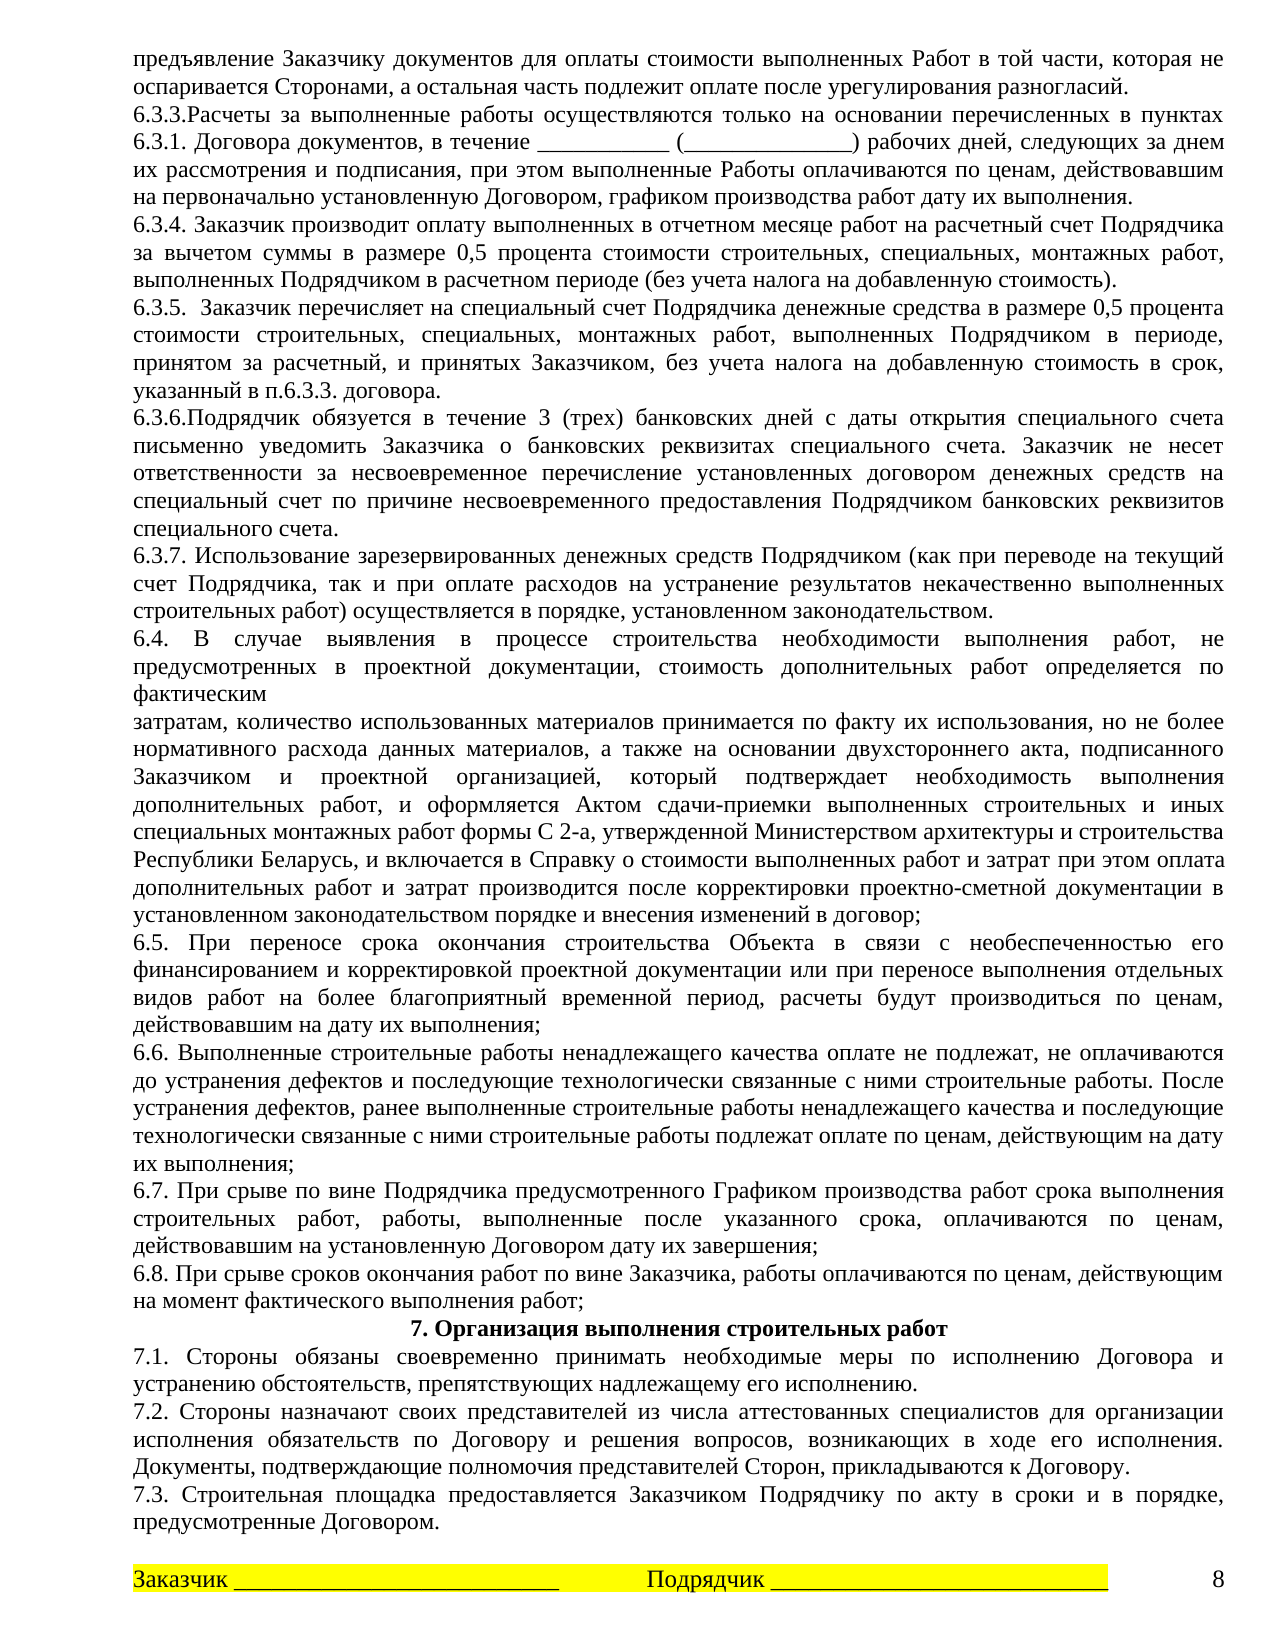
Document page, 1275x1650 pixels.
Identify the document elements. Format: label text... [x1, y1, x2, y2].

text 6.3.6.Подрядчик обязуется в течение 3 (трех) банковских дней с даты открытия специального счета письменно уведомить Заказчика о банковских реквизитах специального счета. Заказчик не несет ответственности за несвоевременное перечисление установленных договором денежных средств на специальный счет по причине несвоевременного предоставления Подрядчиком банковских реквизитов специального счета. [133, 403, 1225, 541]
text 6.3.7. Использование зарезервированных денежных средств Подрядчиком (как при переводе на текущий счет Подрядчика, так и при оплате расходов на устранение результатов некачественно выполненных строительных работ) осуществляется в порядке, установленном законодательством. [133, 541, 1225, 624]
text 6.6. Выполненные строительные работы ненадлежащего качества оплате не подлежат, не оплачиваются до устранения дефектов и последующие технологически связанные с ними строительные работы. После устранения дефектов, ранее выполненные строительные работы ненадлежащего качества и последующие технологически связанные с ними строительные работы подлежат оплате по ценам, действующим на дату их выполнения; [133, 1038, 1225, 1176]
text 6.3.5. Заказчик перечисляет на специальный счет Подрядчика денежные средства в размере 0,5 процента стоимости строительных, специальных, монтажных работ, выполненных Подрядчиком в периоде, принятом за расчетный, и принятых Заказчиком, без учета налога на добавленную стоимость в срок, указанный в п.6.3.3. договора. [133, 293, 1225, 403]
text 7.1. Стороны обязаны своевременно принимать необходимые меры по исполнению Договора и устранению обстоятельств, препятствующих надлежащему его исполнению. [133, 1342, 1225, 1397]
text 6.4. В случае выявления в процессе строительства необходимости выполнения работ, не предусмотренных в проектной документации, стоимость дополнительных работ определяется по фактическим [133, 624, 1225, 707]
text 6.3.4. Заказчик производит оплату выполненных в отчетном месяце работ на расчетный счет Подрядчика за вычетом суммы в размере 0,5 процента стоимости строительных, специальных, монтажных работ, выполненных Подрядчиком в расчетном периоде (без учета налога на добавленную стоимость). [133, 210, 1225, 293]
text 7.2. Стороны назначают своих представителей из числа аттестованных специалистов для организации исполнения обязательств по Договору и решения вопросов, возникающих в ходе его исполнения. Документы, подтверждающие полномочия представителей Сторон, прикладываются к Договору. [133, 1397, 1225, 1480]
text 7.3. Строительная площадка предоставляется Заказчиком Подрядчику по акту в сроки и в порядке, предусмотренные Договором. [133, 1480, 1225, 1535]
text 6.3.3.Расчеты за выполненные работы осуществляются только на основании перечисленных в пунктах 6.3.1. Договора документов, в течение ___________ (______________) рабочих дней, следующих за днем их рассмотрения и подписания, при этом выполненные Работы оплачиваются по ценам, действовавшим на первоначально установленную Договором, графиком производства работ дату их выполнения. [133, 99, 1225, 210]
text затратам, количество использованных материалов принимается по факту их использования, но не более нормативного расхода данных материалов, а также на основании двухстороннего акта, подписанного Заказчиком и проектной организацией, который подтверждает необходимость выполнения дополнительных работ, и оформляется Актом сдачи-приемки выполненных строительных и иных специальных монтажных работ формы С 2-а, утвержденной Министерством архитектуры и строительства Республики Беларусь, и включается в Справку о стоимости выполненных работ и затрат при этом оплата дополнительных работ и затрат производится после корректировки проектно-сметной документации в установленном законодательством порядке и внесения изменений в договор; [133, 707, 1225, 928]
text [133, 44, 1225, 99]
text 7. Организация выполнения строительных работ [133, 1314, 1225, 1342]
text 6.7. При срыве по вине Подрядчика предусмотренного Графиком производства работ срока выполнения строительных работ, работы, выполненные после указанного срока, оплачиваются по ценам, действовавшим на установленную Договором дату их завершения; [133, 1176, 1225, 1259]
text 6.8. При срыве сроков окончания работ по вине Заказчика, работы оплачиваются по ценам, действующим на момент фактического выполнения работ; [133, 1259, 1225, 1314]
text 6.5. При переносе срока окончания строительства Объекта в связи с необеспеченностью его финансированием и корректировкой проектной документации или при переносе выполнения отдельных видов работ на более благоприятный временной период, расчеты будут производиться по ценам, действовавшим на дату их выполнения; [133, 928, 1225, 1038]
